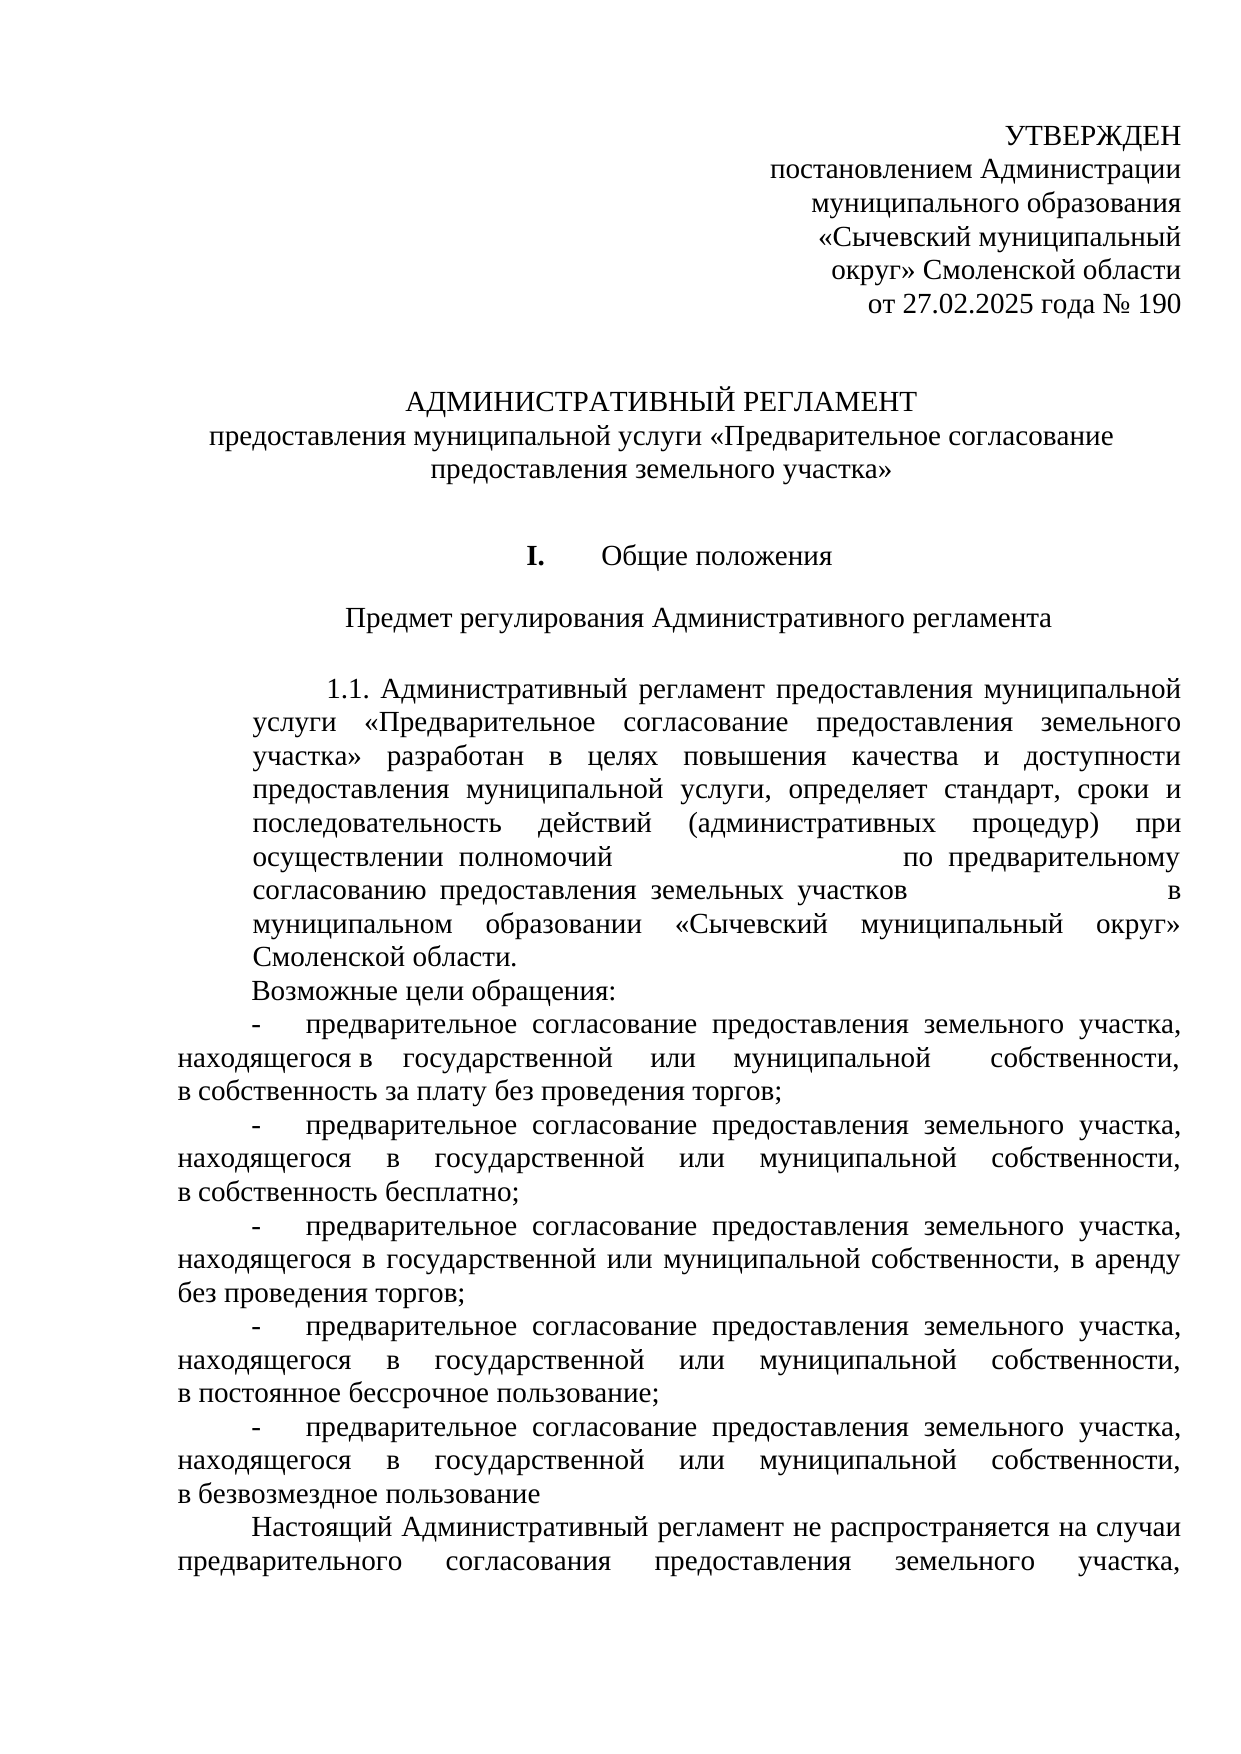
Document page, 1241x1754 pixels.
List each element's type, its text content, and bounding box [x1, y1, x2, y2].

text от 27.02.2025 года № 190 [768, 286, 1181, 319]
text УТВЕРЖДЕН [768, 118, 1181, 152]
list предварительное согласование предоставления земельного участка, находящегося в государственной или муниципальной собственности, в собственность бесплатно; [177, 1107, 1181, 1208]
list 1.1. Административный регламент предоставления муниципальной услуги «Предварительное согласование предоставления земельного участка» разработан в целях повышения качества и доступности предоставления муниципальной услуги, определяет стандарт, сроки и последовательность действий (административных процедур) при осуществлении полномочий по предварительному согласованию предоставления земельных участков в муниципальном образовании «Сычевский муниципальный округ» Смоленской области. [252, 671, 1181, 973]
text постановлением Администрации муниципального образования «Сычевский муниципальный округ» Смоленской области [768, 152, 1181, 286]
list предварительное согласование предоставления земельного участка, находящегося в государственной или муниципальной собственности, в безвозмездное пользование [177, 1409, 1181, 1509]
text Возможные цели обращения: [177, 973, 1181, 1006]
list предварительное согласование предоставления земельного участка, находящегося в государственной или муниципальной собственности, в аренду без проведения торгов; [177, 1208, 1181, 1308]
list Общие положения [177, 538, 1181, 572]
list предварительное согласование предоставления земельного участка, находящегося в государственной или муниципальной собственности, в постоянное бессрочное пользование; [177, 1308, 1181, 1409]
text предоставления муниципальной услуги «Предварительное согласование предоставления земельного участка» [177, 418, 1146, 485]
text Предмет регулирования Административного регламента [177, 601, 1145, 634]
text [177, 1509, 1181, 1577]
list предварительное согласование предоставления земельного участка, находящегося в государственной или муниципальной собственности, в собственность за плату без проведения торгов; [177, 1006, 1181, 1107]
text АДМИНИСТРАТИВНЫЙ РЕГЛАМЕНТ [177, 384, 1146, 418]
